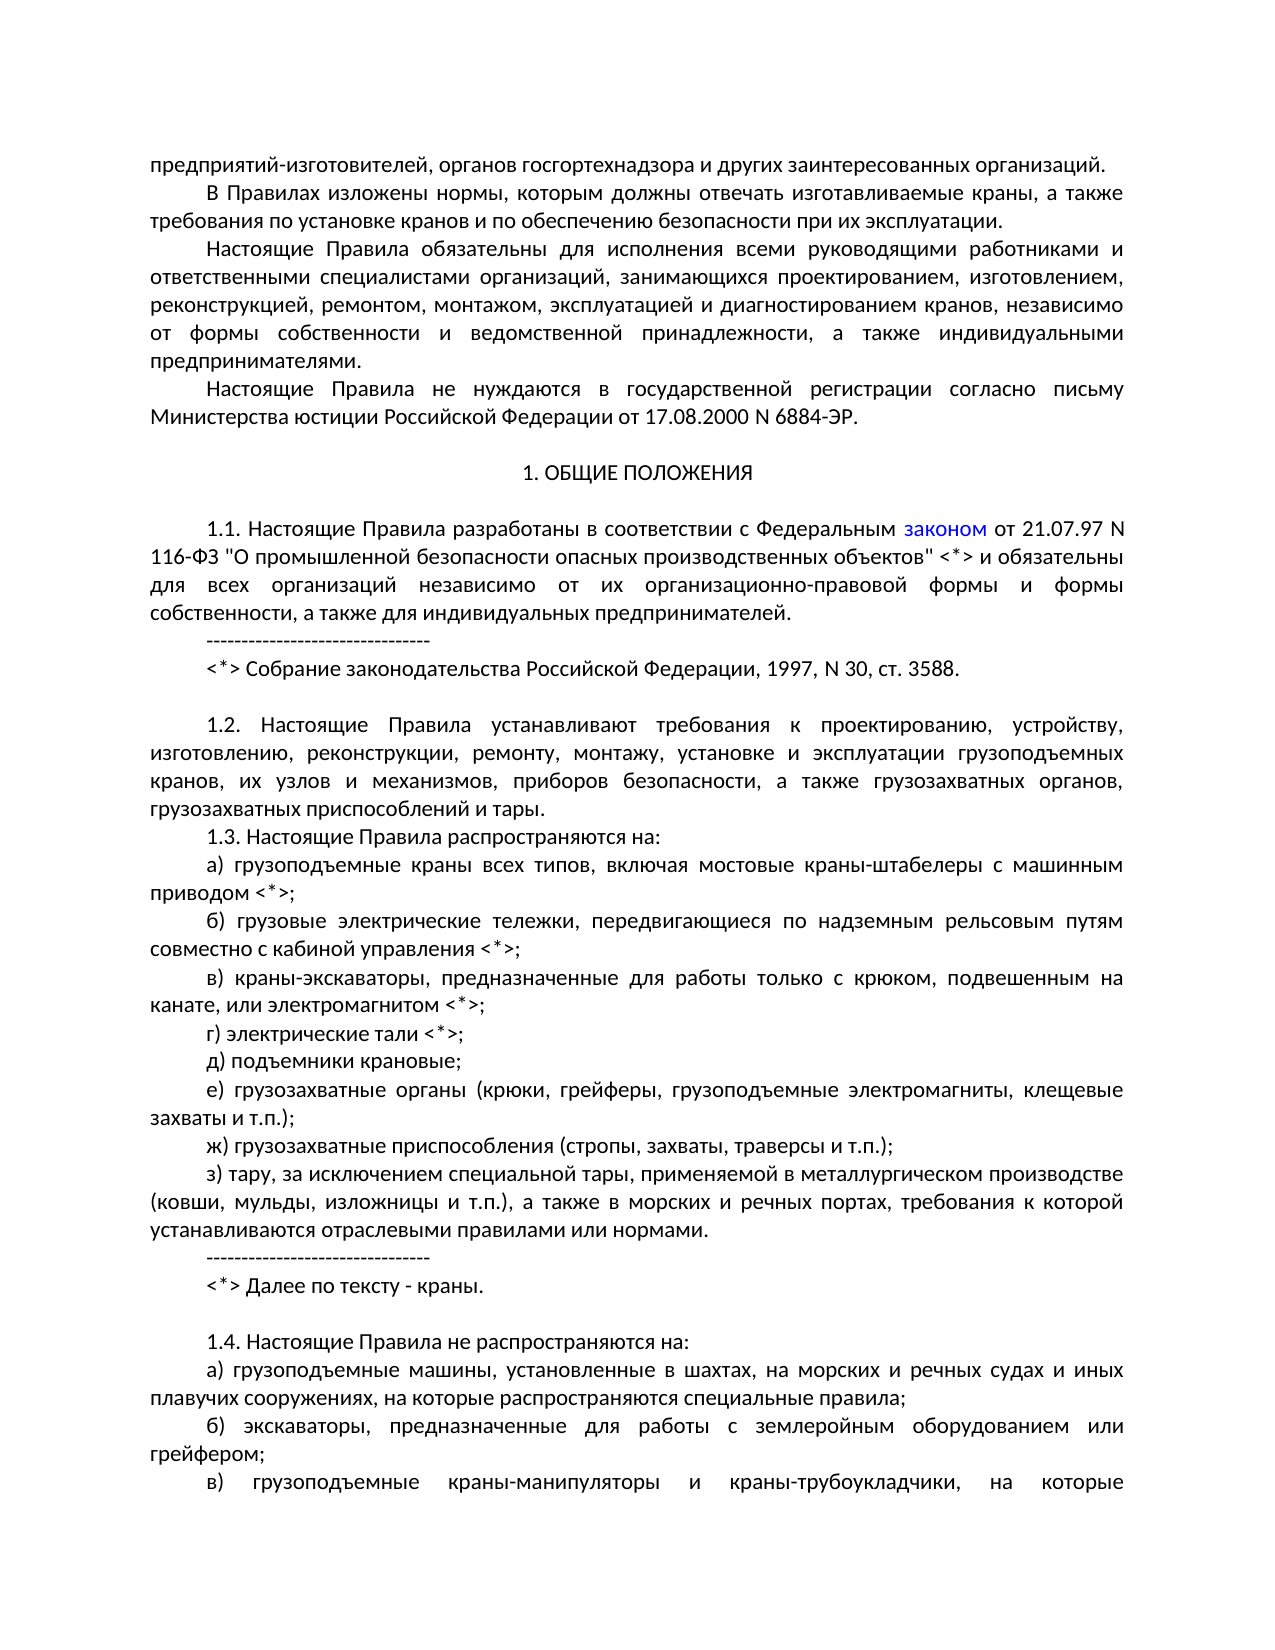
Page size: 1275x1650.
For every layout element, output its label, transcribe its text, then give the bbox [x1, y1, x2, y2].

text 1. ОБЩИЕ ПОЛОЖЕНИЯ [150, 458, 1125, 486]
text б) экскаваторы, предназначенные для работы с землеройным оборудованием или грейфером; [150, 1411, 1125, 1467]
text а) грузоподъемные машины, установленные в шахтах, на морских и речных судах и иных плавучих сооружениях, на которые распространяются специальные правила; [150, 1355, 1125, 1411]
text г) электрические тали <*>; [150, 1019, 1125, 1047]
text -------------------------------- [150, 1243, 1125, 1271]
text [150, 150, 1125, 178]
text з) тару, за исключением специальной тары, применяемой в металлургическом производстве (ковши, мульды, изложницы и т.п.), а также в морских и речных портах, требования к которой устанавливаются отраслевыми правилами или нормами. [150, 1159, 1125, 1243]
text ж) грузозахватные приспособления (стропы, захваты, траверсы и т.п.); [150, 1131, 1125, 1159]
text 1.4. Настоящие Правила не распространяются на: [150, 1327, 1125, 1355]
text <*> Собрание законодательства Российской Федерации, 1997, N 30, ст. 3588. [150, 654, 1125, 682]
text а) грузоподъемные краны всех типов, включая мостовые краны-штабелеры с машинным приводом <*>; [150, 851, 1125, 907]
text 1.3. Настоящие Правила распространяются на: [150, 822, 1125, 851]
text в) краны-экскаваторы, предназначенные для работы только с крюком, подвешенным на канате, или электромагнитом <*>; [150, 963, 1125, 1019]
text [150, 1467, 1125, 1495]
text В Правилах изложены нормы, которым должны отвечать изготавливаемые краны, а также требования по установке кранов и по обеспечению безопасности при их эксплуатации. [150, 178, 1125, 234]
text Настоящие Правила обязательны для исполнения всеми руководящими работниками и ответственными специалистами организаций, занимающихся проектированием, изготовлением, реконструкцией, ремонтом, монтажом, эксплуатацией и диагностированием кранов, независимо от формы собственности и ведомственной принадлежности, а также индивидуальными предпринимателями. [150, 234, 1125, 374]
text д) подъемники крановые; [150, 1047, 1125, 1075]
text е) грузозахватные органы (крюки, грейферы, грузоподъемные электромагниты, клещевые захваты и т.п.); [150, 1075, 1125, 1131]
text 1.1. Настоящие Правила разработаны в соответствии с Федеральным законом от 21.07.97 N 116-ФЗ "О промышленной безопасности опасных производственных объектов" <*> и обязательны для всех организаций независимо от их организационно-правовой формы и формы собственности, а также для индивидуальных предпринимателей. [150, 514, 1125, 626]
text <*> Далее по тексту - краны. [150, 1271, 1125, 1299]
text -------------------------------- [150, 626, 1125, 654]
text б) грузовые электрические тележки, передвигающиеся по надземным рельсовым путям совместно с кабиной управления <*>; [150, 907, 1125, 963]
text 1.2. Настоящие Правила устанавливают требования к проектированию, устройству, изготовлению, реконструкции, ремонту, монтажу, установке и эксплуатации грузоподъемных кранов, их узлов и механизмов, приборов безопасности, а также грузозахватных органов, грузозахватных приспособлений и тары. [150, 710, 1125, 822]
text Настоящие Правила не нуждаются в государственной регистрации согласно письму Министерства юстиции Российской Федерации от 17.08.2000 N 6884-ЭР. [150, 374, 1125, 430]
